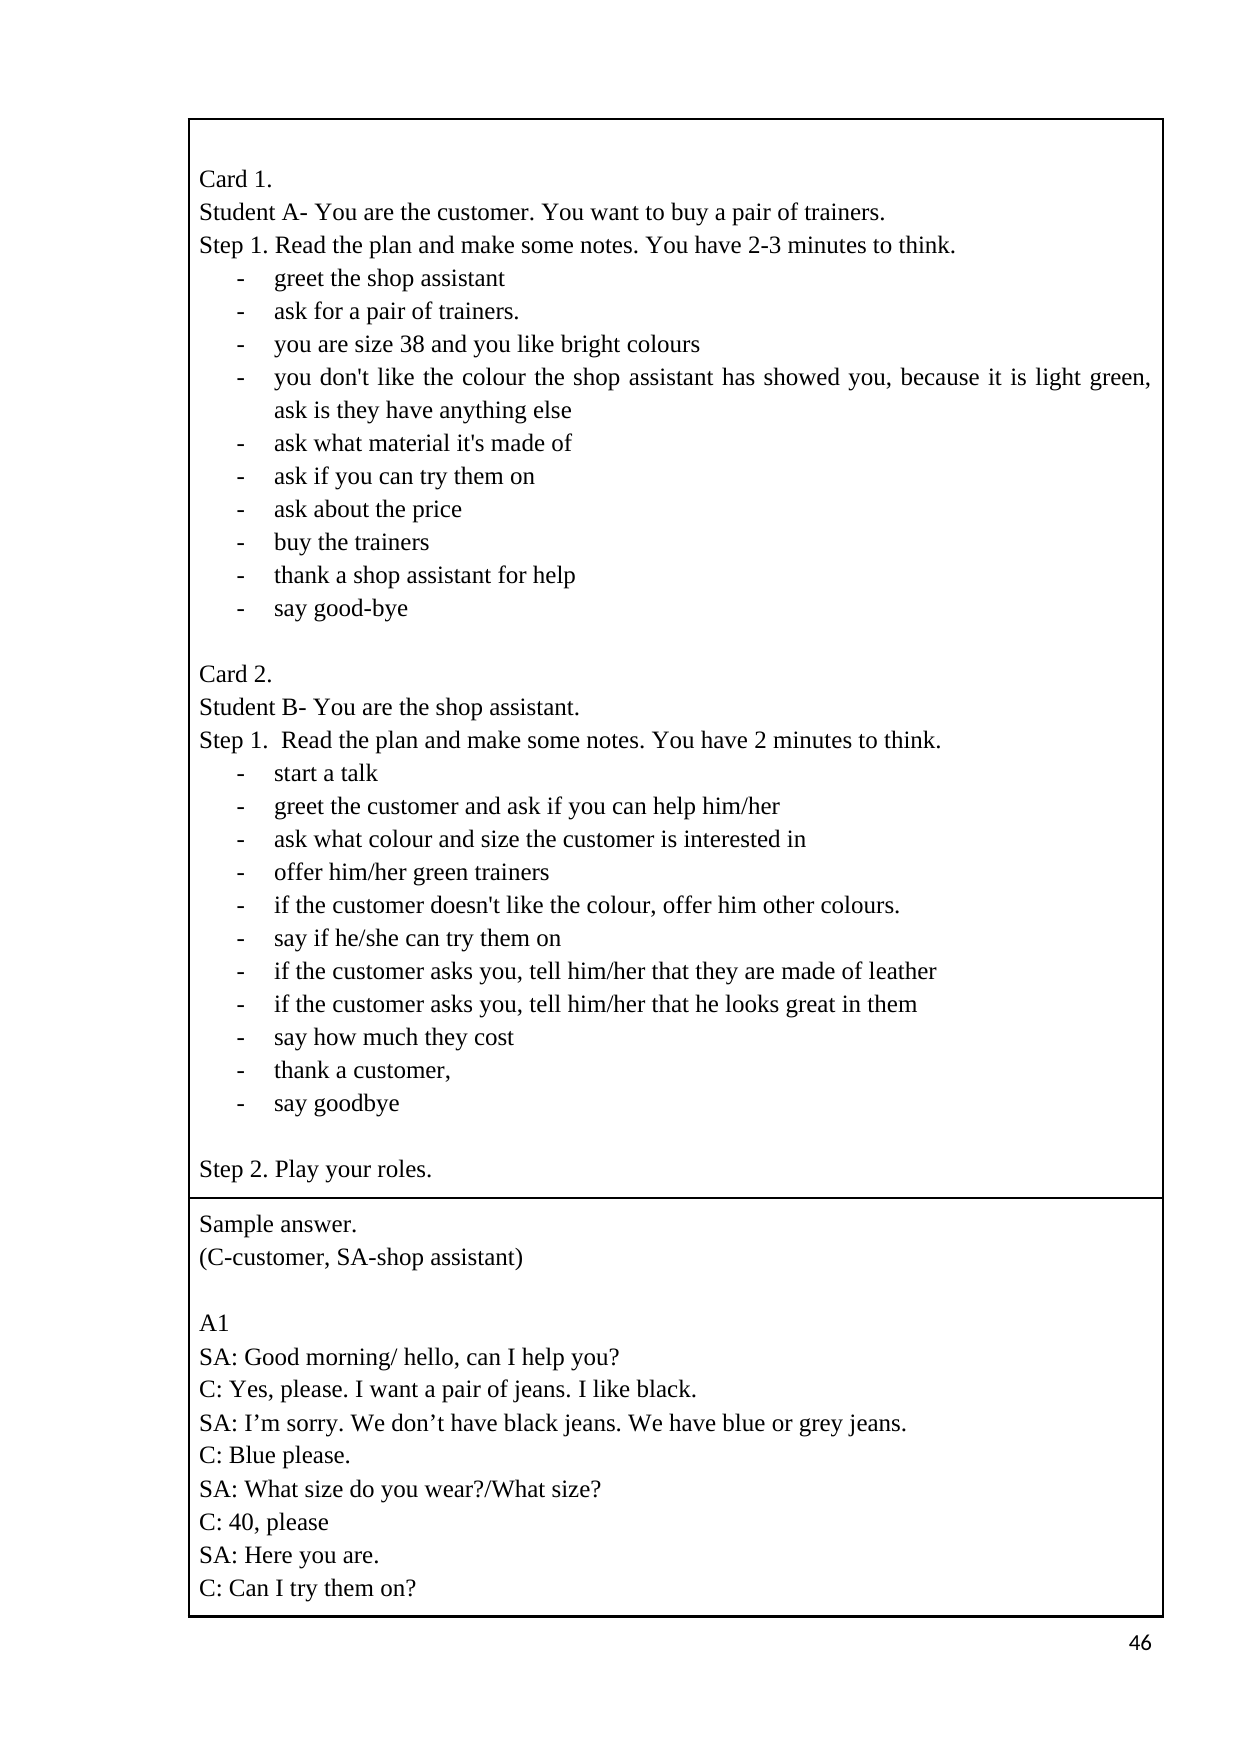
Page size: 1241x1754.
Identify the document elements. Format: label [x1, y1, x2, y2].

table_cell [190, 120, 1162, 1197]
table_cell [190, 1199, 1162, 1615]
